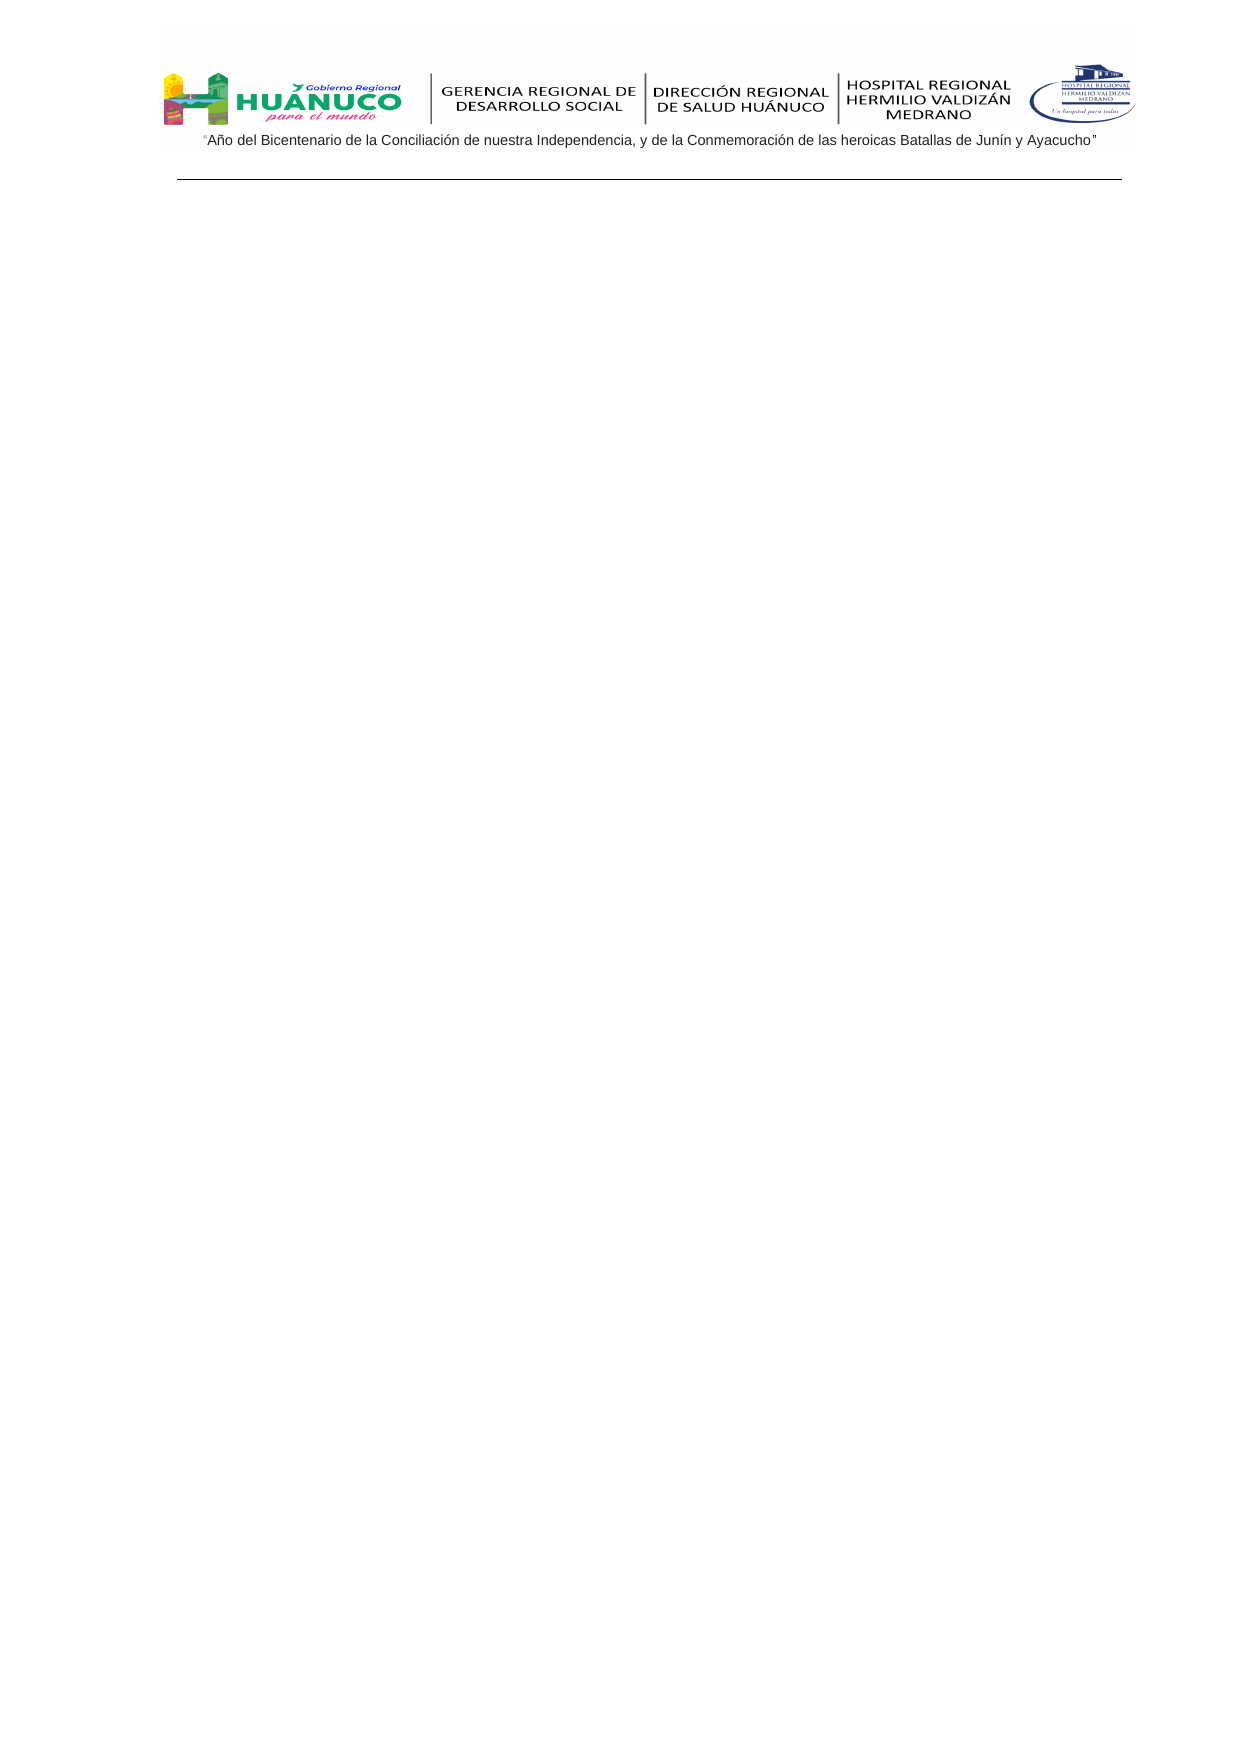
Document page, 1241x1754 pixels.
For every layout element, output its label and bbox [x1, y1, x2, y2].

picture [162, 24, 1137, 152]
